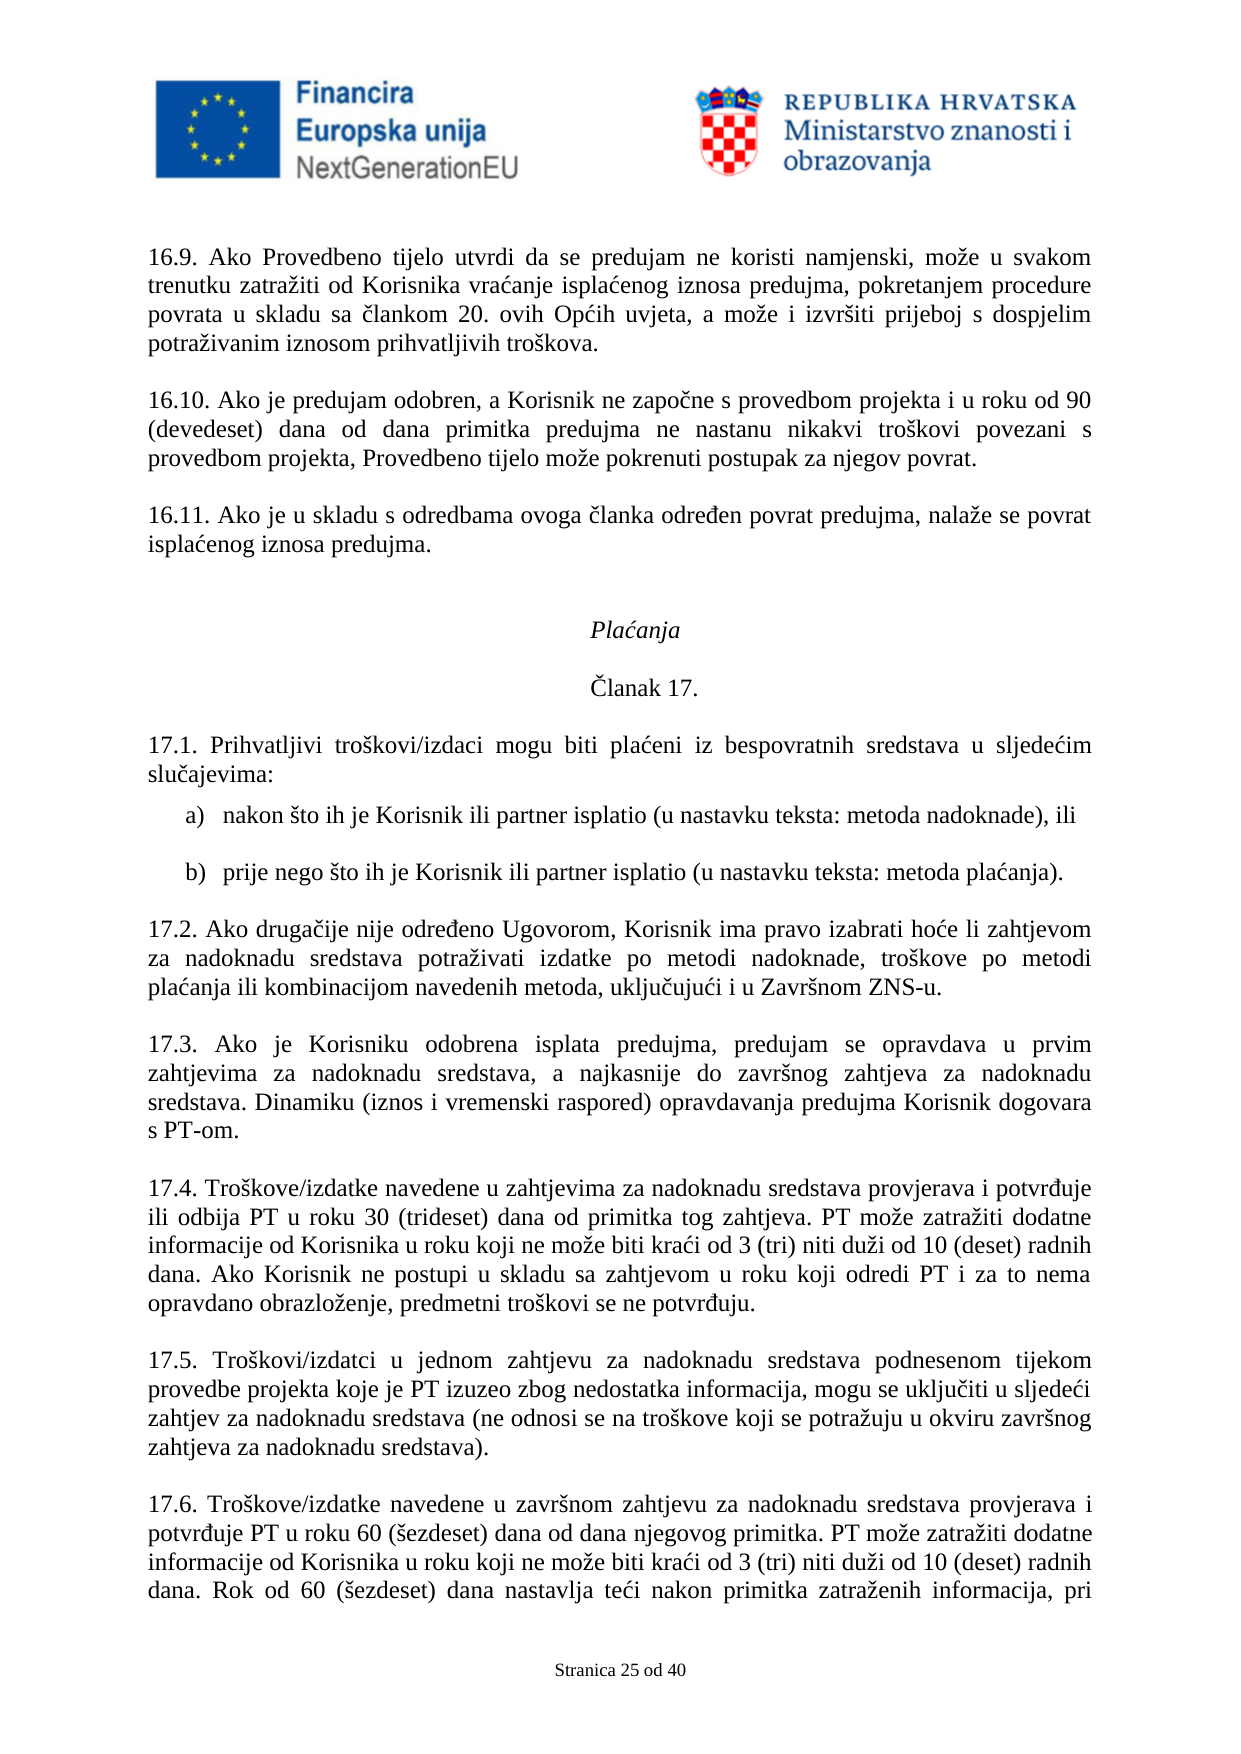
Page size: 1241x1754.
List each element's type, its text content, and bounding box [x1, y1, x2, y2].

text Članak 17. [516, 673, 1092, 702]
text 17.5. Troškovi/izdatci u jednom zahtjevu za nadoknadu sredstava podnesenom tijekom provedbe projekta koje je PT izuzeo zbog nedostatka informacija, mogu se uključiti u sljedeći zahtjev za nadoknadu sredstava (ne odnosi se na troškove koji se potražuju u okviru završnog zahtjeva za nadoknadu sredstava). [148, 1345, 1092, 1460]
text 16.9. Ako Provedbeno tijelo utvrdi da se predujam ne koristi namjenski, može u svakom trenutku zatražiti od Korisnika vraćanje isplaćenog iznosa predujma, pokretanjem procedure povrata u skladu sa člankom 20. ovih Općih uvjeta, a može i izvršiti prijeboj s dospjelim potraživanim iznosom prihvatljivih troškova. [148, 242, 1092, 357]
text 17.2. Ako drugačije nije određeno Ugovorom, Korisnik ima pravo izabrati hoće li zahtjevom za nadoknadu sredstava potraživati izdatke po metodi nadoknade, troškove po metodi plaćanja ili kombinacijom navedenih metoda, uključujući i u Završnom ZNS-u. [148, 914, 1092, 1000]
text Plaćanja [516, 615, 1092, 644]
text 16.11. Ako je u skladu s odredbama ovoga članka određen povrat predujma, nalaže se povrat isplaćenog iznosa predujma. [148, 500, 1092, 558]
list prije nego što ih je Korisnik ili partner isplatio (u nastavku teksta: metoda plaćanja). [185, 857, 1092, 885]
text 16.10. Ako je predujam odobren, a Korisnik ne započne s provedbom projekta i u roku od 90 (devedeset) dana od dana primitka predujma ne nastanu nikakvi troškovi povezani s provedbom projekta, Provedbeno tijelo može pokrenuti postupak za njegov povrat. [148, 385, 1092, 472]
picture [151, 76, 541, 185]
list nakon što ih je Korisnik ili partner isplatio (u nastavku teksta: metoda nadoknade), ili [185, 800, 1092, 829]
text 17.4. Troškove/izdatke navedene u zahtjevima za nadoknadu sredstava provjerava i potvrđuje ili odbija PT u roku 30 (trideset) dana od primitka tog zahtjeva. PT može zatražiti dodatne informacije od Korisnika u roku koji ne može biti kraći od 3 (tri) niti duži od 10 (deset) radnih dana. Ako Korisnik ne postupi u skladu sa zahtjevom u roku koji odredi PT i za to nema opravdano obrazloženje, predmetni troškovi se ne potvrđuju. [148, 1173, 1092, 1317]
picture [685, 73, 1090, 185]
text 17.3. Ako je Korisniku odobrena isplata predujma, predujam se opravdava u prvim zahtjevima za nadoknadu sredstava, a najkasnije do završnog zahtjeva za nadoknadu sredstava. Dinamiku (iznos i vremenski raspored) opravdavanja predujma Korisnik dogovara s PT-om. [148, 1029, 1092, 1144]
text 17.1. Prihvatljivi troškovi/izdaci mogu biti plaćeni iz bespovratnih sredstava u sljedećim slučajevima: [148, 730, 1092, 788]
